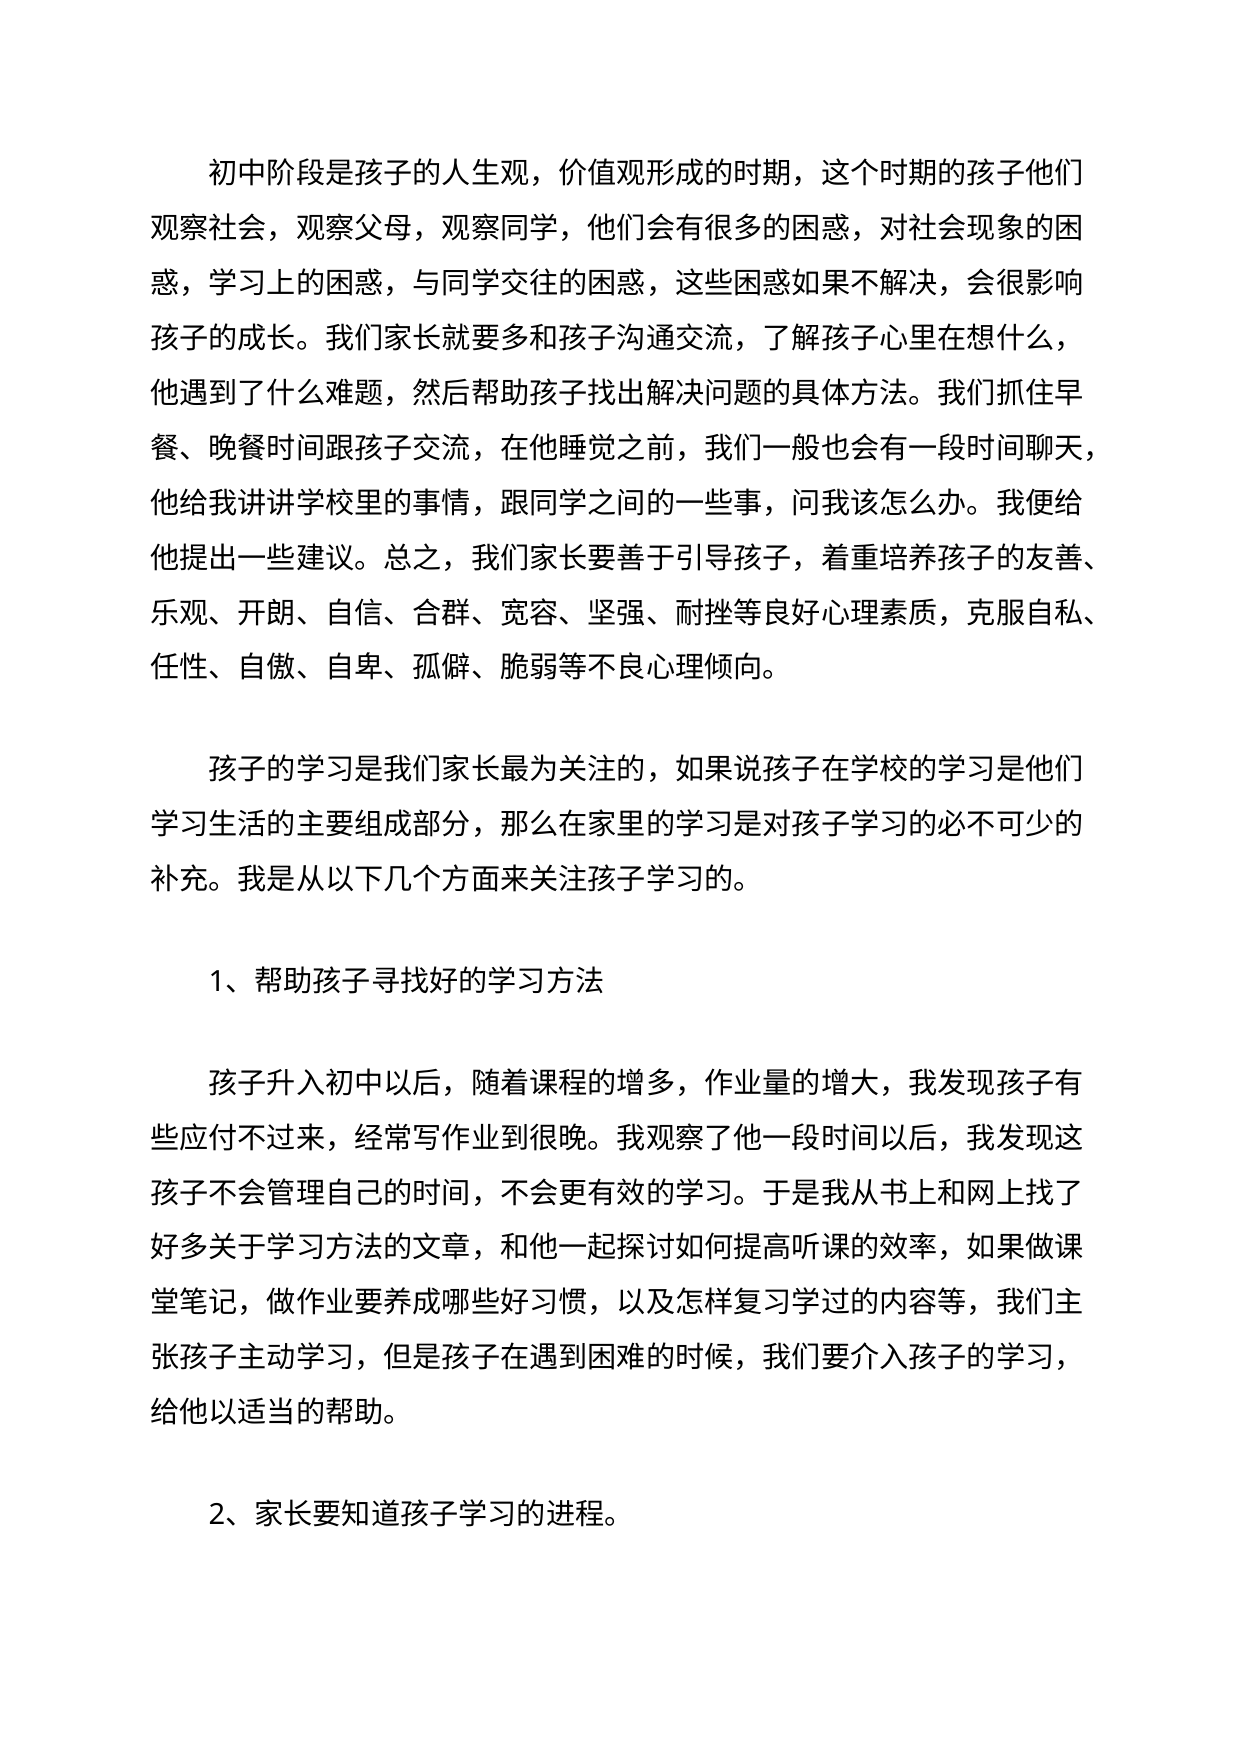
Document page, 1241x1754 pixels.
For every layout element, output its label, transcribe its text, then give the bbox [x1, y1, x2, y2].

text 1、帮助孩子寻找好的学习方法 [150, 957, 1090, 1000]
text 2、家长要知道孩子学习的进程。 [150, 1491, 1090, 1533]
text 孩子升入初中以后，随着课程的增多，作业量的增大，我发现孩子有些应付不过来，经常写作业到很晚。我观察了他一段时间以后，我发现这孩子不会管理自己的时间，不会更有效的学习。于是我从书上和网上找了好多关于学习方法的文章，和他一起探讨如何提高听课的效率，如果做课堂笔记，做作业要养成哪些好习惯，以及怎样复习学过的内容等，我们主张孩子主动学习，但是孩子在遇到困难的时候，我们要介入孩子的学习，给他以适当的帮助。 [150, 1059, 1090, 1431]
text 孩子的学习是我们家长最为关注的，如果说孩子在学校的学习是他们学习生活的主要组成部分，那么在家里的学习是对孩子学习的必不可少的补充。我是从以下几个方面来关注孩子学习的。 [150, 746, 1090, 898]
text 初中阶段是孩子的人生观，价值观形成的时期，这个时期的孩子他们观察社会，观察父母，观察同学，他们会有很多的困惑，对社会现象的困惑，学习上的困惑，与同学交往的困惑，这些困惑如果不解决，会很影响孩子的成长。我们家长就要多和孩子沟通交流，了解孩子心里在想什么，他遇到了什么难题，然后帮助孩子找出解决问题的具体方法。我们抓住早餐、晚餐时间跟孩子交流，在他睡觉之前，我们一般也会有一段时间聊天，他给我讲讲学校里的事情，跟同学之间的一些事，问我该怎么办。我便给他提出一些建议。总之，我们家长要善于引导孩子，着重培养孩子的友善、乐观、开朗、自信、合群、宽容、坚强、耐挫等良好心理素质，克服自私、任性、自傲、自卑、孤僻、脆弱等不良心理倾向。 [150, 150, 1090, 686]
